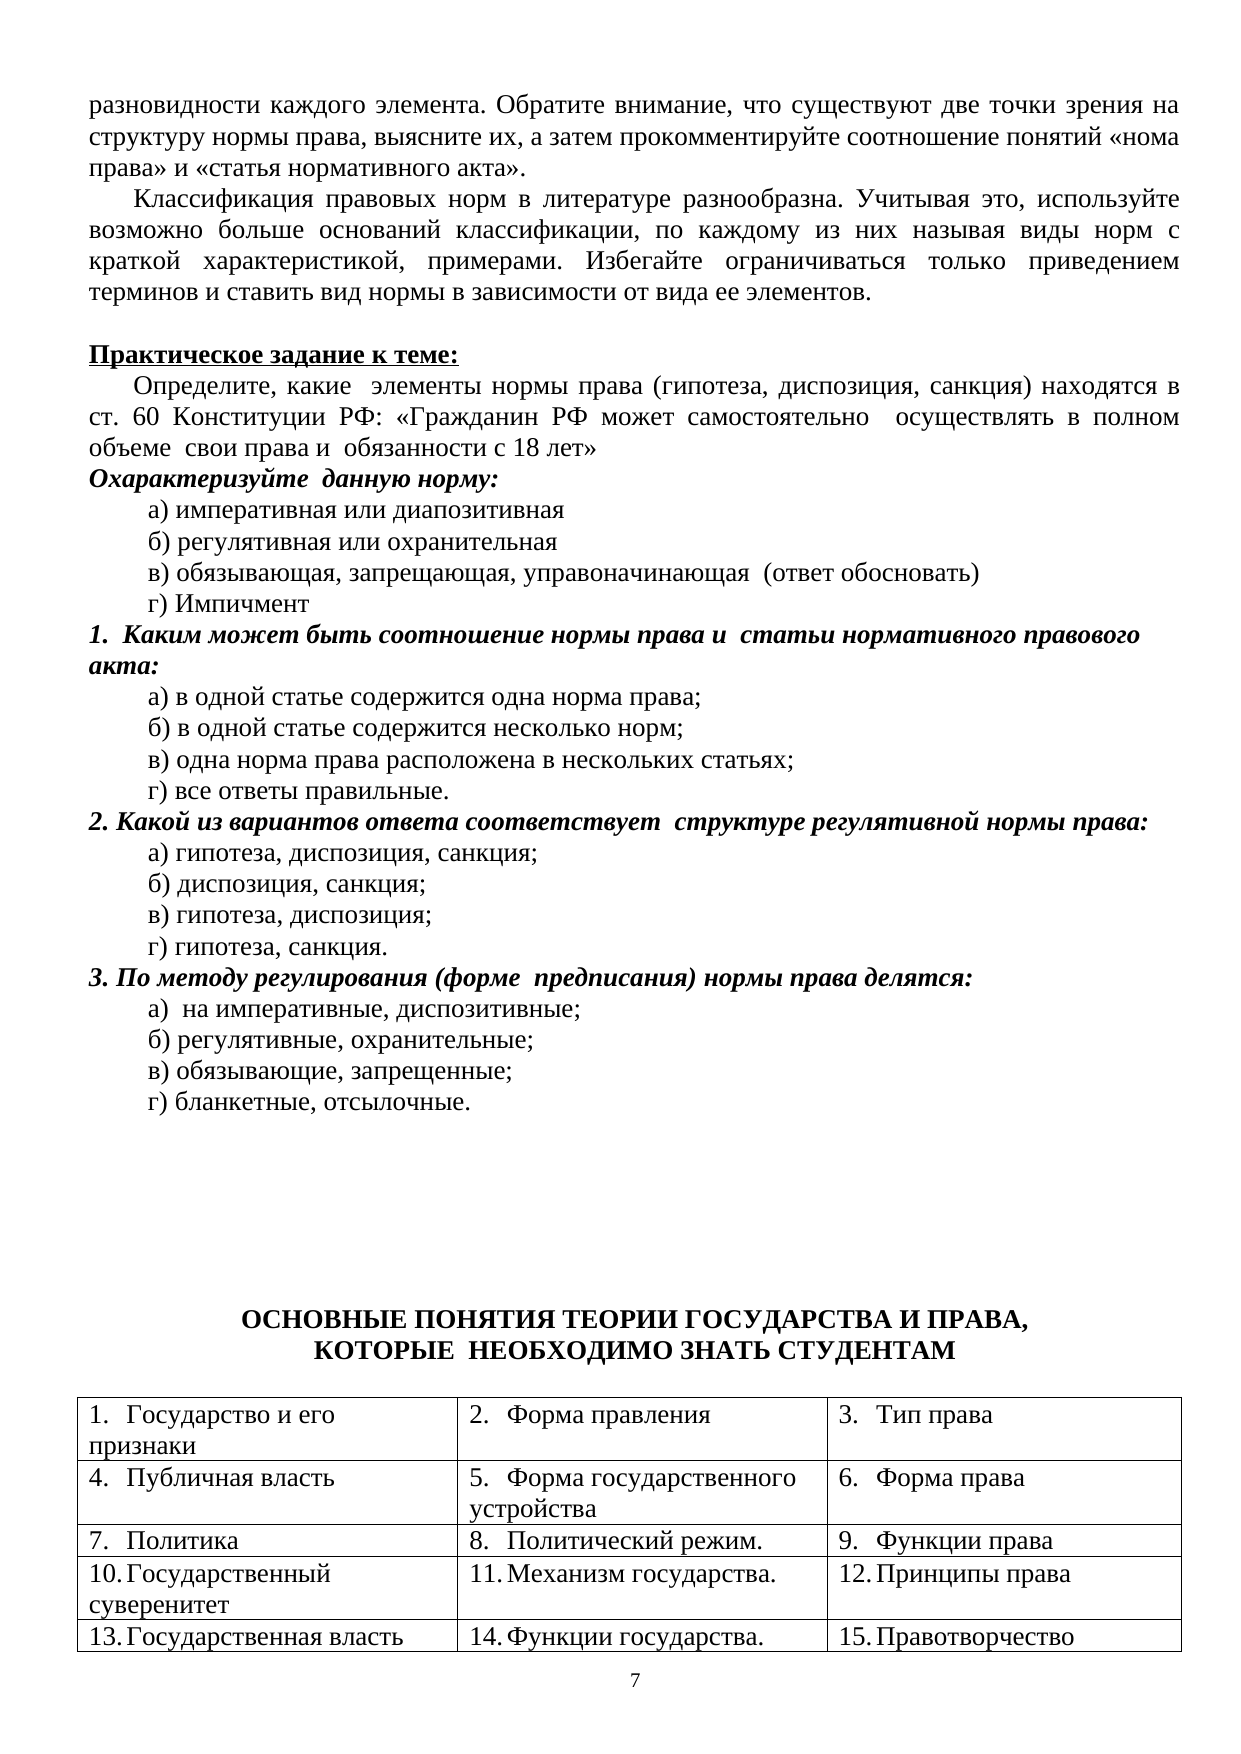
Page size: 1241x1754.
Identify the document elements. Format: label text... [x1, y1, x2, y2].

table_cell Публичная власть [78, 1461, 457, 1523]
text КОТОРЫЕ НЕОБХОДИМО ЗНАТЬ СТУДЕНТАМ [89, 1334, 1181, 1366]
text в) одна норма права расположена в нескольких статьях; [89, 743, 1181, 774]
text 3. По методу регулирования (форме предписания) нормы права делятся: [89, 961, 1181, 992]
text б) регулятивные, охранительные; [89, 1023, 1181, 1054]
text а) в одной статье содержится одна норма права; [89, 680, 1181, 712]
text Практическое задание к теме: [89, 338, 1181, 369]
table_cell Правотворчество [828, 1620, 1181, 1651]
text ОСНОВНЫЕ ПОНЯТИЯ ТЕОРИИ ГОСУДАРСТВА И ПРАВА, [89, 1303, 1181, 1334]
table_cell Политика [78, 1525, 457, 1556]
text в) гипотеза, диспозиция; [89, 898, 1181, 929]
text 1. Каким может быть соотношение нормы права и статьи нормативного правового акта: [89, 618, 1181, 680]
table_header Тип права [828, 1398, 1181, 1460]
text Охарактеризуйте данную норму: [89, 462, 1181, 493]
table_cell Функции права [828, 1525, 1181, 1556]
table_cell Механизм государства. [458, 1557, 827, 1619]
text г) Импичмент [89, 587, 1181, 618]
text г) гипотеза, санкция. [89, 929, 1181, 961]
text б) в одной статье содержится несколько норм; [89, 712, 1181, 743]
table_header Форма правления [458, 1398, 827, 1460]
text в) обязывающая, запрещающая, управоначинающая (ответ обосновать) [89, 556, 1181, 587]
table_cell Форма права [828, 1461, 1181, 1523]
text 2. Какой из вариантов ответа соответствует структуре регулятивной нормы права: [89, 805, 1181, 836]
text а) на императивные, диспозитивные; [89, 992, 1181, 1023]
table_cell Функции государства. [458, 1620, 827, 1651]
text г) все ответы правильные. [89, 774, 1181, 805]
table_cell Государственный суверенитет [78, 1557, 457, 1619]
text б) диспозиция, санкция; [89, 867, 1181, 898]
text а) гипотеза, диспозиция, санкция; [89, 836, 1181, 867]
table_cell Форма государственного устройства [458, 1461, 827, 1523]
text Определите, какие элементы нормы права (гипотеза, диспозиция, санкция) находятся в ст. 60 Конституции РФ: «Гражданин РФ может самостоятельно осуществлять в полном объеме свои права и обязанности с 18 лет» [89, 369, 1181, 462]
table_header Государство и его признаки [78, 1398, 457, 1460]
table_cell Политический режим. [458, 1525, 827, 1556]
text а) императивная или диапозитивная [89, 493, 1181, 525]
text Классификация правовых норм в литературе разнообразна. Учитывая это, используйте возможно больше оснований классификации, по каждому из них называя виды норм с краткой характеристикой, примерами. Избегайте ограничиваться только приведением терминов и ставить вид нормы в зависимости от вида ее элементов. [89, 182, 1181, 307]
text б) регулятивная или охранительная [89, 525, 1181, 556]
table_cell Государственная власть [78, 1620, 457, 1651]
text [89, 89, 1181, 182]
table_cell Принципы права [828, 1557, 1181, 1619]
text в) обязывающие, запрещенные; [89, 1054, 1181, 1085]
text г) бланкетные, отсылочные. [89, 1085, 1181, 1116]
